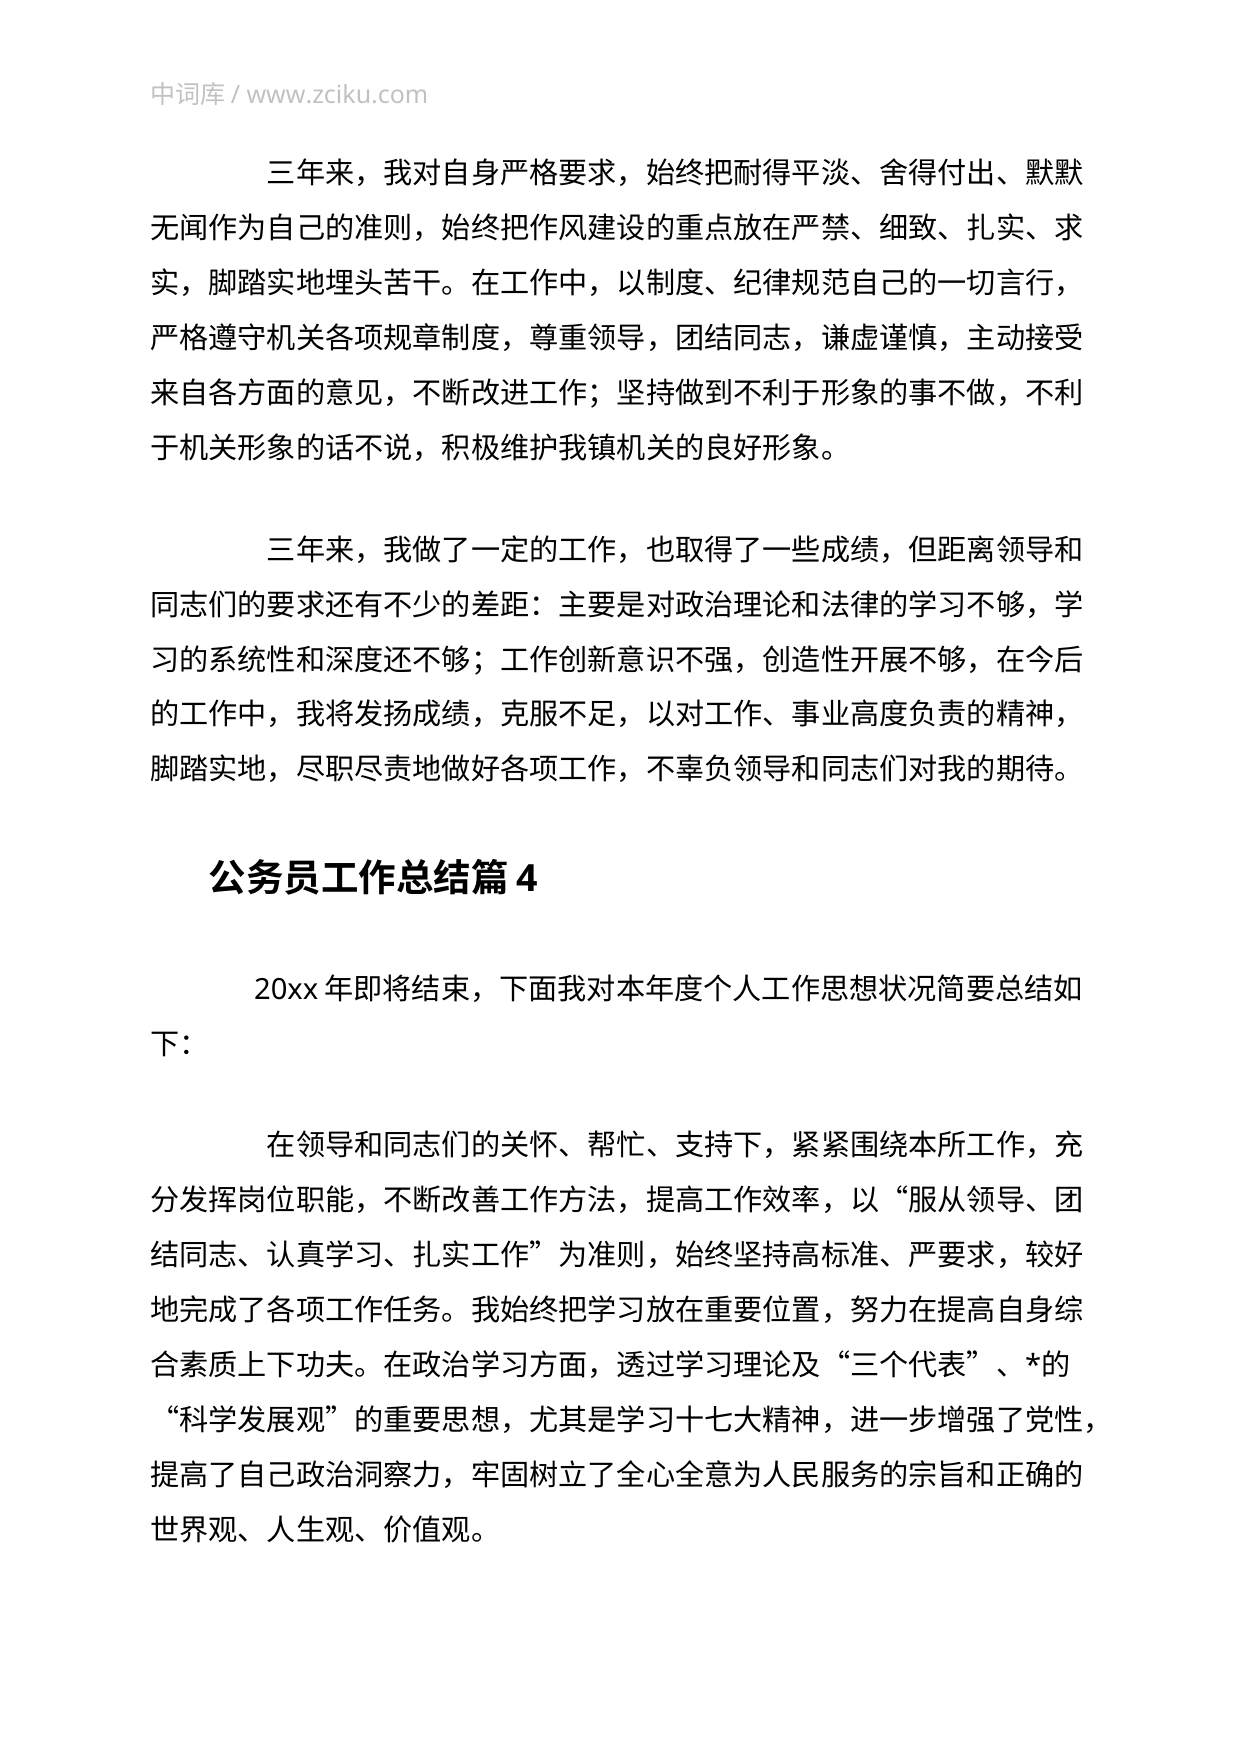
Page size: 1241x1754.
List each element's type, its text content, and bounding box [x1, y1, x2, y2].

text 三年来，我对自身严格要求，始终把耐得平淡、舍得付出、默默无闻作为自己的准则，始终把作风建设的重点放在严禁、细致、扎实、求实，脚踏实地埋头苦干。在工作中，以制度、纪律规范自己的一切言行，严格遵守机关各项规章制度，尊重领导，团结同志，谦虚谨慎，主动接受来自各方面的意见，不断改进工作；坚持做到不利于形象的事不做，不利于机关形象的话不说，积极维护我镇机关的良好形象。 [150, 150, 1090, 467]
text 公务员工作总结篇4 [150, 848, 1090, 902]
text 在领导和同志们的关怀、帮忙、支持下，紧紧围绕本所工作，充分发挥岗位职能，不断改善工作方法，提高工作效率，以“服从领导、团结同志、认真学习、扎实工作”为准则，始终坚持高标准、严要求，较好地完成了各项工作任务。我始终把学习放在重要位置，努力在提高自身综合素质上下功夫。在政治学习方面，透过学习理论及“三个代表”、*的“科学发展观”的重要思想，尤其是学习十七大精神，进一步增强了党性，提高了自己政治洞察力，牢固树立了全心全意为人民服务的宗旨和正确的世界观、人生观、价值观。 [150, 1122, 1090, 1549]
text 三年来，我做了一定的工作，也取得了一些成绩，但距离领导和同志们的要求还有不少的差距：主要是对政治理论和法律的学习不够，学习的系统性和深度还不够；工作创新意识不强，创造性开展不够，在今后的工作中，我将发扬成绩，克服不足，以对工作、事业高度负责的精神，脚踏实地，尽职尽责地做好各项工作，不辜负领导和同志们对我的期待。 [150, 526, 1090, 788]
text 20xx年即将结束，下面我对本年度个人工作思想状况简要总结如下： [150, 965, 1090, 1062]
